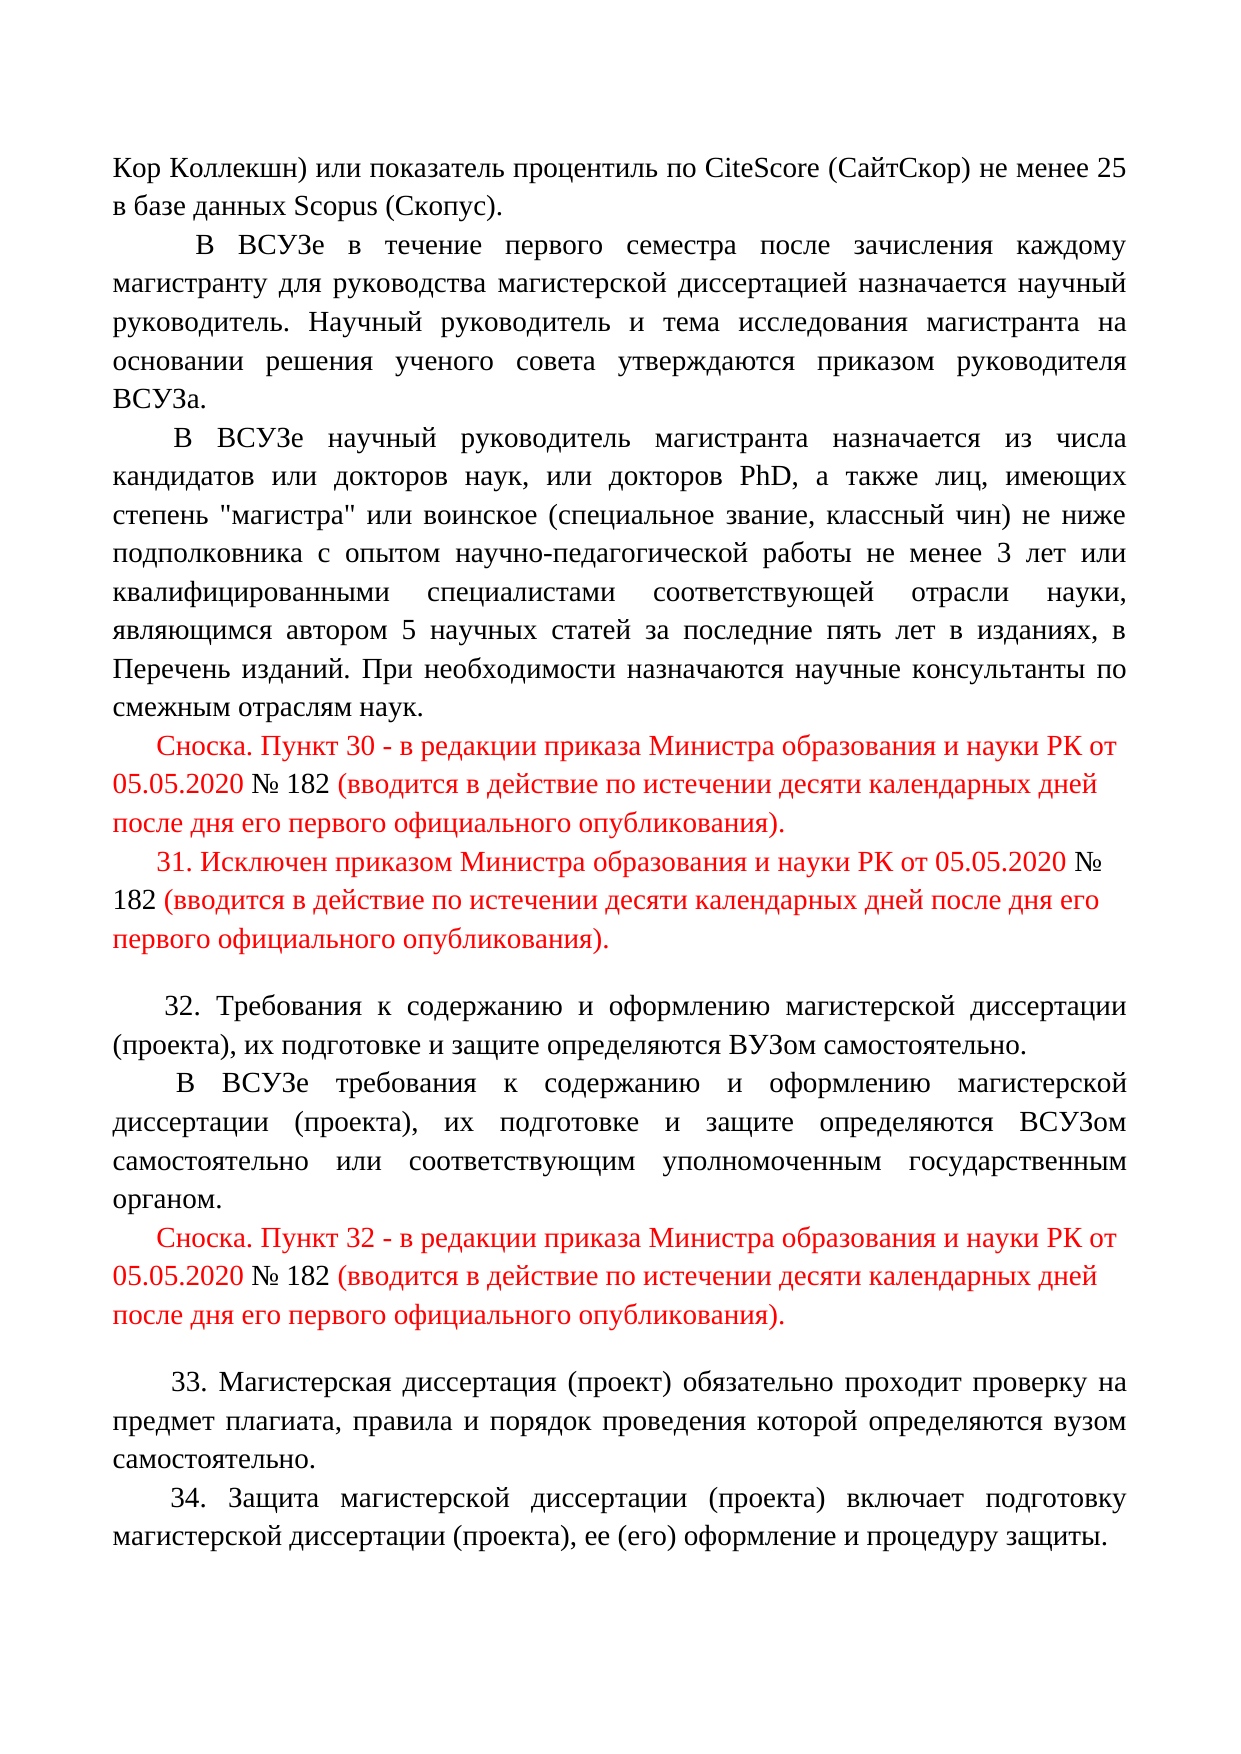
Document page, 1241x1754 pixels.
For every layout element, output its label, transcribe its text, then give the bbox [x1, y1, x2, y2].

text Сноска. Пункт 30 - в редакции приказа Министра образования и науки РК от 05.05.2020 № 182 (вводится в действие по истечении десяти календарных дней после дня его первого официального опубликования). 31. Исключен приказом Министра образования и науки РК от 05.05.2020 № 182 (вводится в действие по истечении десяти календарных дней после дня его первого официального опубликования). [112, 728, 1128, 984]
text В ВСУЗе в течение первого семестра после зачисления каждому магистранту для руководства магистерской диссертацией назначается научный руководитель. Научный руководитель и тема исследования магистранта на основании решения ученого совета утверждаются приказом руководителя ВСУЗа. [112, 227, 1128, 415]
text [112, 150, 1128, 222]
text В ВСУЗе требования к содержанию и оформлению магистерской диссертации (проекта), их подготовке и защите определяются ВСУЗом самостоятельно или соответствующим уполномоченным государственным органом. [112, 1066, 1128, 1215]
text В ВСУЗе научный руководитель магистранта назначается из числа кандидатов или докторов наук, или докторов PhD, а также лиц, имеющих степень "магистра" или воинское (специальное звание, классный чин) не ниже подполковника с опытом научно-педагогической работы не менее 3 лет или квалифицированными специалистами соответствующей отрасли науки, являющимся автором 5 научных статей за последние пять лет в изданиях, в Перечень изданий. При необходимости назначаются научные консультанты по смежным отраслям наук. [112, 420, 1128, 723]
text 32. Требования к содержанию и оформлению магистерской диссертации (проекта), их подготовке и защите определяются ВУЗом самостоятельно. [112, 988, 1128, 1061]
text Сноска. Пункт 32 - в редакции приказа Министра образования и науки РК от 05.05.2020 № 182 (вводится в действие по истечении десяти календарных дней после дня его первого официального опубликования). [112, 1220, 1128, 1361]
text 34. Защита магистерской диссертации (проекта) включает подготовку магистерской диссертации (проекта), ее (его) оформление и процедуру защиты. [112, 1480, 1128, 1552]
text 33. Магистерская диссертация (проект) обязательно проходит проверку на предмет плагиата, правила и порядок проведения которой определяются вузом самостоятельно. [112, 1364, 1128, 1475]
